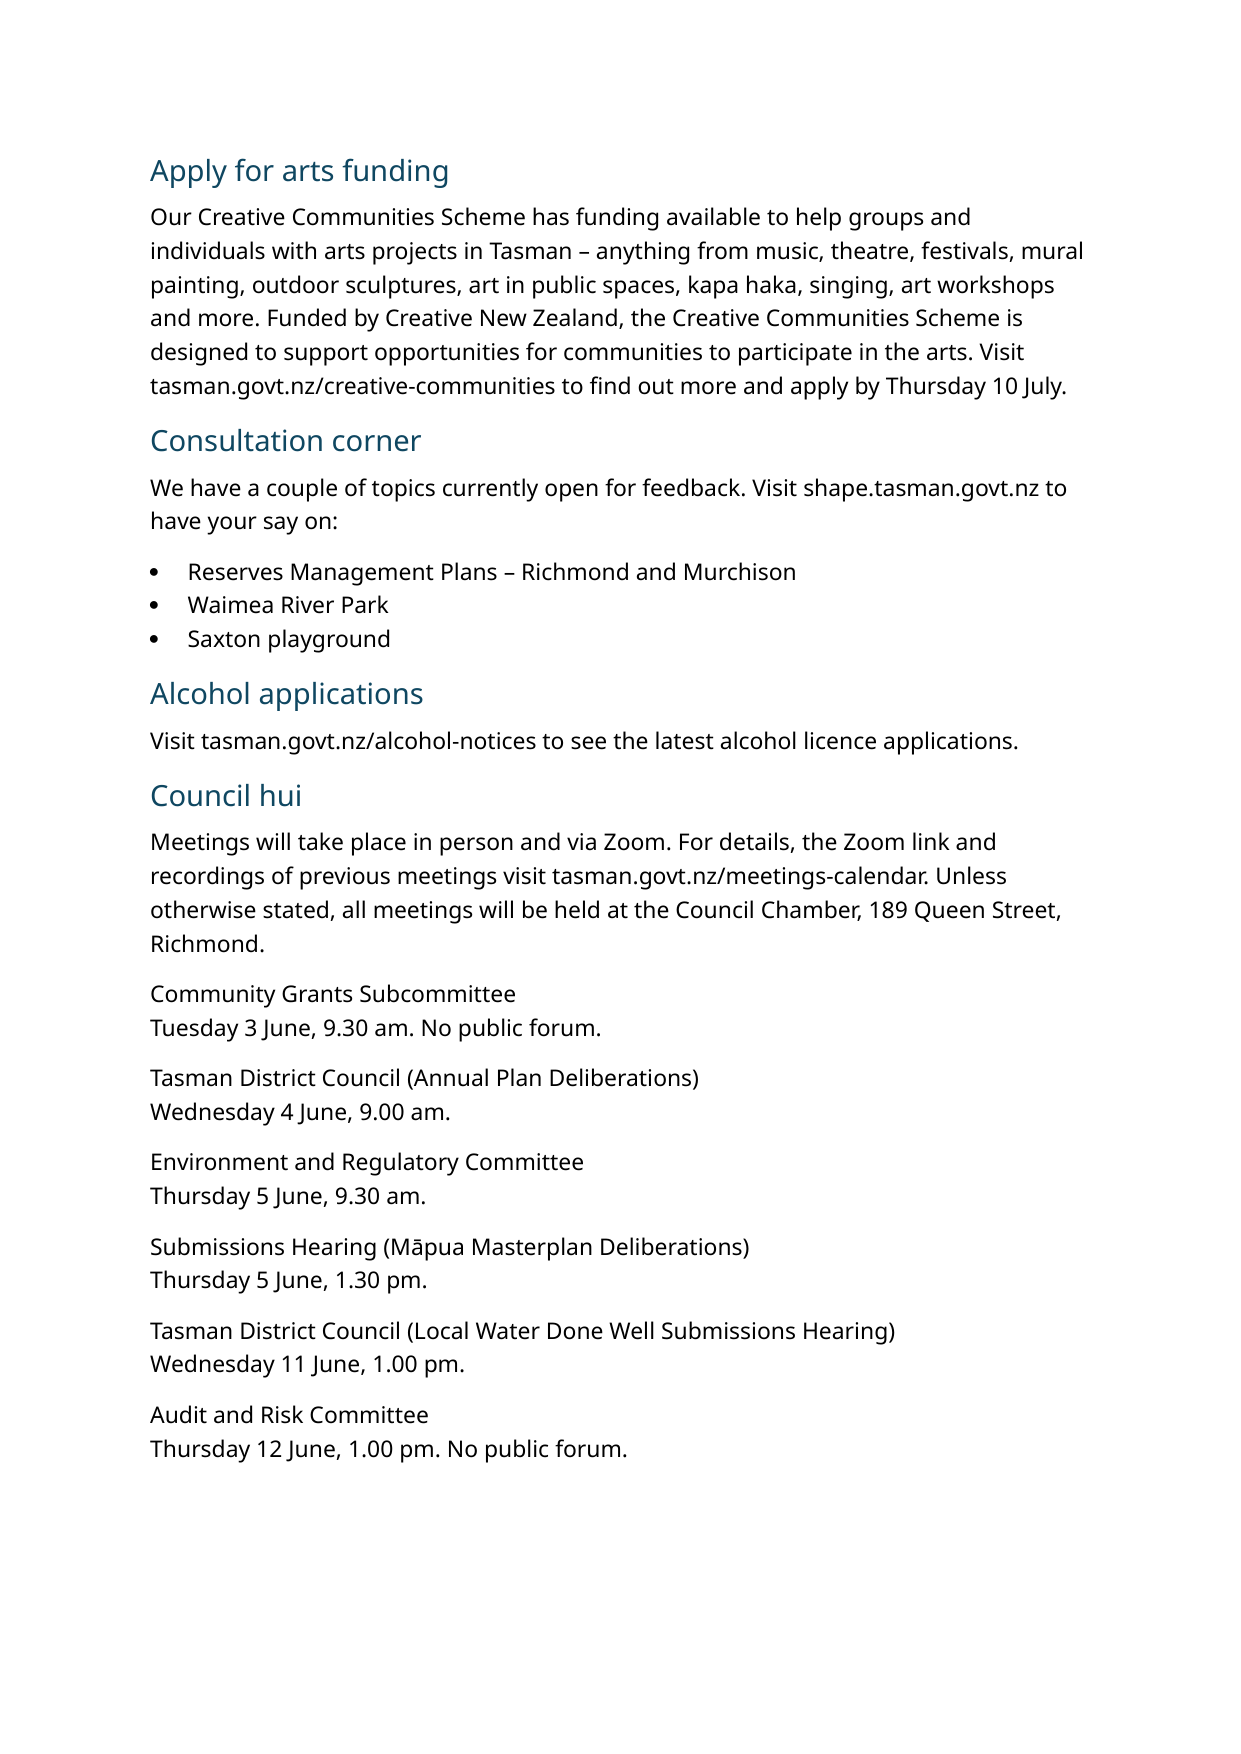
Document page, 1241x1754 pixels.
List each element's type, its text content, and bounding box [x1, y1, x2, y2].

text Environment and Regulatory Committee Thursday 5 June, 9.30 am. [150, 1146, 1090, 1211]
text Visit tasman.govt.nz/alcohol-notices to see the latest alcohol licence applications. [150, 725, 1090, 756]
text Tasman District Council (Annual Plan Deliberations) Wednesday 4 June, 9.00 am. [150, 1062, 1090, 1127]
subtitle Apply for arts funding [150, 150, 1090, 190]
subtitle Alcohol applications [150, 673, 1090, 713]
text Our Creative Communities Scheme has funding available to help groups and individuals with arts projects in Tasman – anything from music, theatre, festivals, mural painting, outdoor sculptures, art in public spaces, kapa haka, singing, art workshops and more. Funded by Creative New Zealand, the Creative Communities Scheme is designed to support opportunities for communities to participate in the arts. Visit tasman.govt.nz/creative-communities to find out more and apply by Thursday 10 July. [150, 201, 1090, 401]
subtitle Consultation corner [150, 420, 1090, 460]
list Saxton playground [150, 623, 1090, 654]
text Meetings will take place in person and via Zoom. For details, the Zoom link and recordings of previous meetings visit tasman.govt.nz/meetings-calendar. Unless otherwise stated, all meetings will be held at the Council Chamber, 189 Queen Street, Richmond. [150, 826, 1090, 959]
subtitle Council hui [150, 775, 1090, 815]
text Submissions Hearing (Māpua Masterplan Deliberations) Thursday 5 June, 1.30 pm. [150, 1230, 1090, 1295]
list Waimea River Park [150, 589, 1090, 621]
text Tasman District Council (Local Water Done Well Submissions Hearing) Wednesday 11 June, 1.00 pm. [150, 1314, 1090, 1379]
list Reserves Management Plans – Richmond and Murchison [150, 556, 1090, 587]
text Community Grants Subcommittee Tuesday 3 June, 9.30 am. No public forum. [150, 978, 1090, 1043]
text We have a couple of topics currently open for feedback. Visit shape.tasman.govt.nz to have your say on: [150, 471, 1090, 536]
text Audit and Risk Committee Thursday 12 June, 1.00 pm. No public forum. [150, 1399, 1090, 1464]
